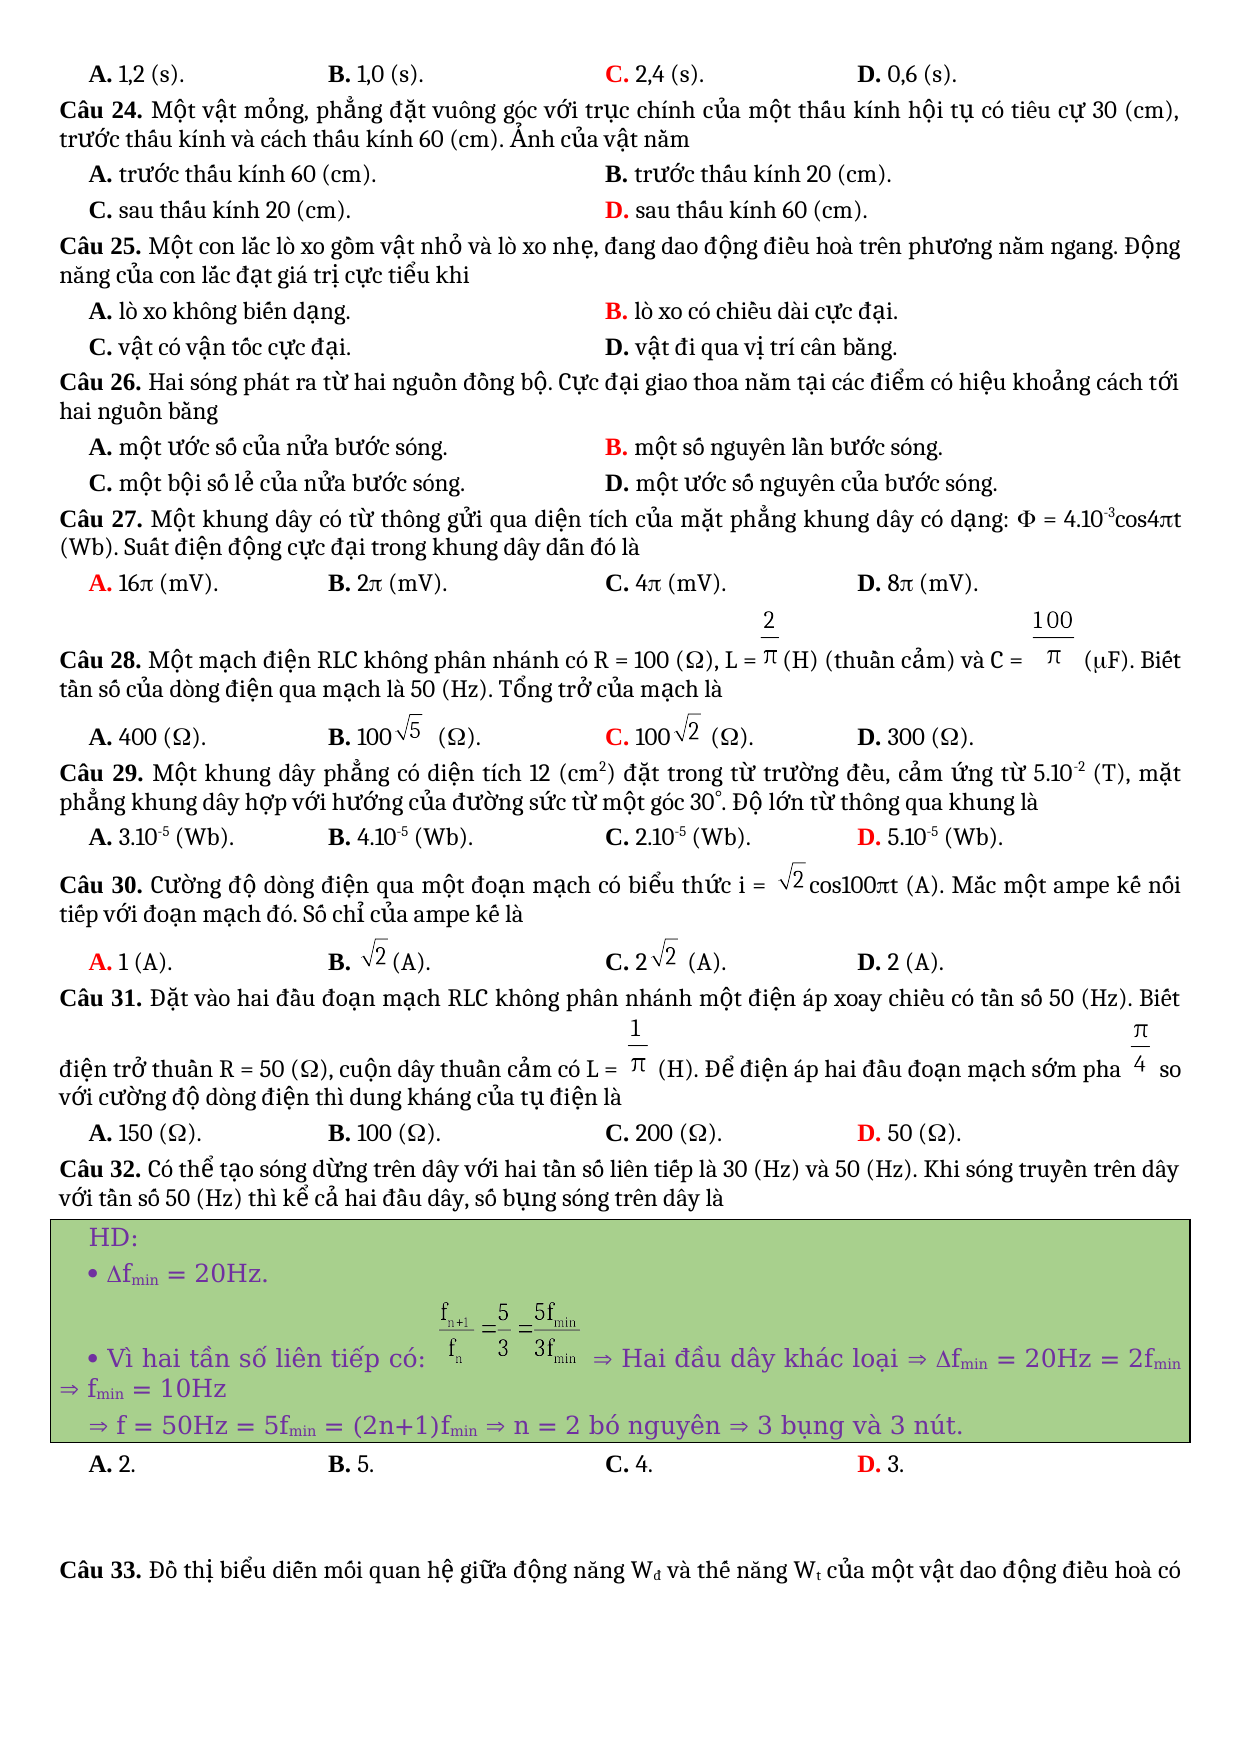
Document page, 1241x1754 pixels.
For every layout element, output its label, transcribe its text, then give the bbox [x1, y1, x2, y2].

text HD: [51, 1220, 1189, 1252]
text Câu 29. Một khung dây phẳng có diện tích 12 (cm2) đặt trong từ trường đều, cảm ứng từ 5.10-2 (T), mặt phẳng khung dây hợp với hướng của đường sức từ một góc 30. Độ lớn từ thông qua khung là [59, 758, 1181, 816]
text A. 3.10-5 (Wb). B. 4.10-5 (Wb). C. 2.10-5 (Wb). D. 5.10-5 (Wb). [59, 822, 1181, 852]
text Câu 26. Hai sóng phát ra từ hai nguồn đồng bộ. Cực đại giao thoa nằm tại các điểm có hiệu khoảng cách tới hai nguồn bằng [59, 367, 1181, 426]
text Vì hai tần số liên tiếp có: Hai đầu dây khác loại fmin = 20Hz = 2fmin fmin = 10Hz [51, 1291, 1189, 1403]
text Câu 25. Một con lắc lò xo gồm vật nhỏ và lò xo nhẹ, đang dao động điều hoà trên phương nằm ngang. Động năng của con lắc đạt giá trị cực tiểu khi [59, 231, 1181, 289]
text A. một ước số của nửa bước sóng. B. một số nguyên lần bước sóng. [59, 432, 1181, 462]
text f = 50Hz = 5fmin = (2n+1)fmin n = 2 bó nguyên 3 bụng và 3 nút. [51, 1406, 1189, 1442]
text A. 1,2 (s). B. 1,0 (s). C. 2,4 (s). D. 0,6 (s). [59, 59, 1181, 89]
text A. 1 (A). B. (A). C. 2 (A). D. 2 (A). [59, 935, 1181, 977]
text Câu 28. Một mạch điện RLC không phân nhánh có R = 100 (), L =(H) (thuần cảm) và C = (F). Biết tần số của dòng điện qua mạch là 50 (Hz). Tổng trở của mạch là [59, 604, 1181, 704]
text A. trước thấu kính 60 (cm). B. trước thấu kính 20 (cm). [59, 159, 1181, 189]
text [59, 1555, 1181, 1584]
text C. một bội số lẻ của nửa bước sóng. D. một ước số nguyên của bước sóng. [59, 468, 1181, 497]
text Câu 24. Một vật mỏng, phẳng đặt vuông góc với trục chính của một thấu kính hội tụ có tiêu cự 30 (cm), trước thấu kính và cách thấu kính 60 (cm). Ảnh của vật nằm [59, 95, 1181, 153]
text Câu 31. Đặt vào hai đầu đoạn mạch RLC không phân nhánh một điện áp xoay chiều có tần số 50 (Hz). Biết điện trở thuần R = 50 (), cuộn dây thuần cảm có L = (H). Để điện áp hai đầu đoạn mạch sớm pha so với cường độ dòng điện thì dung kháng của tụ điện là [59, 983, 1181, 1112]
text Câu 30. Cường độ dòng điện qua một đoạn mạch có biểu thức i = cos100t (A). Mắc một ampe kế nối tiếp với đoạn mạch đó. Số chỉ của ampe kế là [59, 858, 1181, 929]
text A. lò xo không biến dạng. B. lò xo có chiều dài cực đại. [59, 296, 1181, 325]
text C. sau thấu kính 20 (cm). D. sau thấu kính 60 (cm). [59, 195, 1181, 225]
text A. 400 (). B. 100 (). C. 100 (). D. 300 (). [59, 710, 1181, 752]
text Câu 27. Một khung dây có từ thông gửi qua diện tích của mặt phẳng khung dây có dạng: = 4.10-3cos4t (Wb). Suất điện động cực đại trong khung dây dẫn đó là [59, 504, 1181, 562]
text fmin = 20Hz. [51, 1255, 1189, 1288]
text A. 16 (mV). B. 2 (mV). C. 4 (mV). D. 8 (mV). [59, 568, 1181, 598]
text A. 2. B. 5. C. 4. D. 3. [59, 1449, 1181, 1478]
text A. 150 (). B. 100 (). C. 200 (). D. 50 (). [59, 1118, 1181, 1148]
text C. vật có vận tốc cực đại. D. vật đi qua vị trí cân bằng. [59, 332, 1181, 361]
text Câu 32. Có thể tạo sóng dừng trên dây với hai tần số liên tiếp là 30 (Hz) và 50 (Hz). Khi sóng truyền trên dây với tần số 50 (Hz) thì kể cả hai đầu dây, số bụng sóng trên dây là [59, 1154, 1181, 1212]
